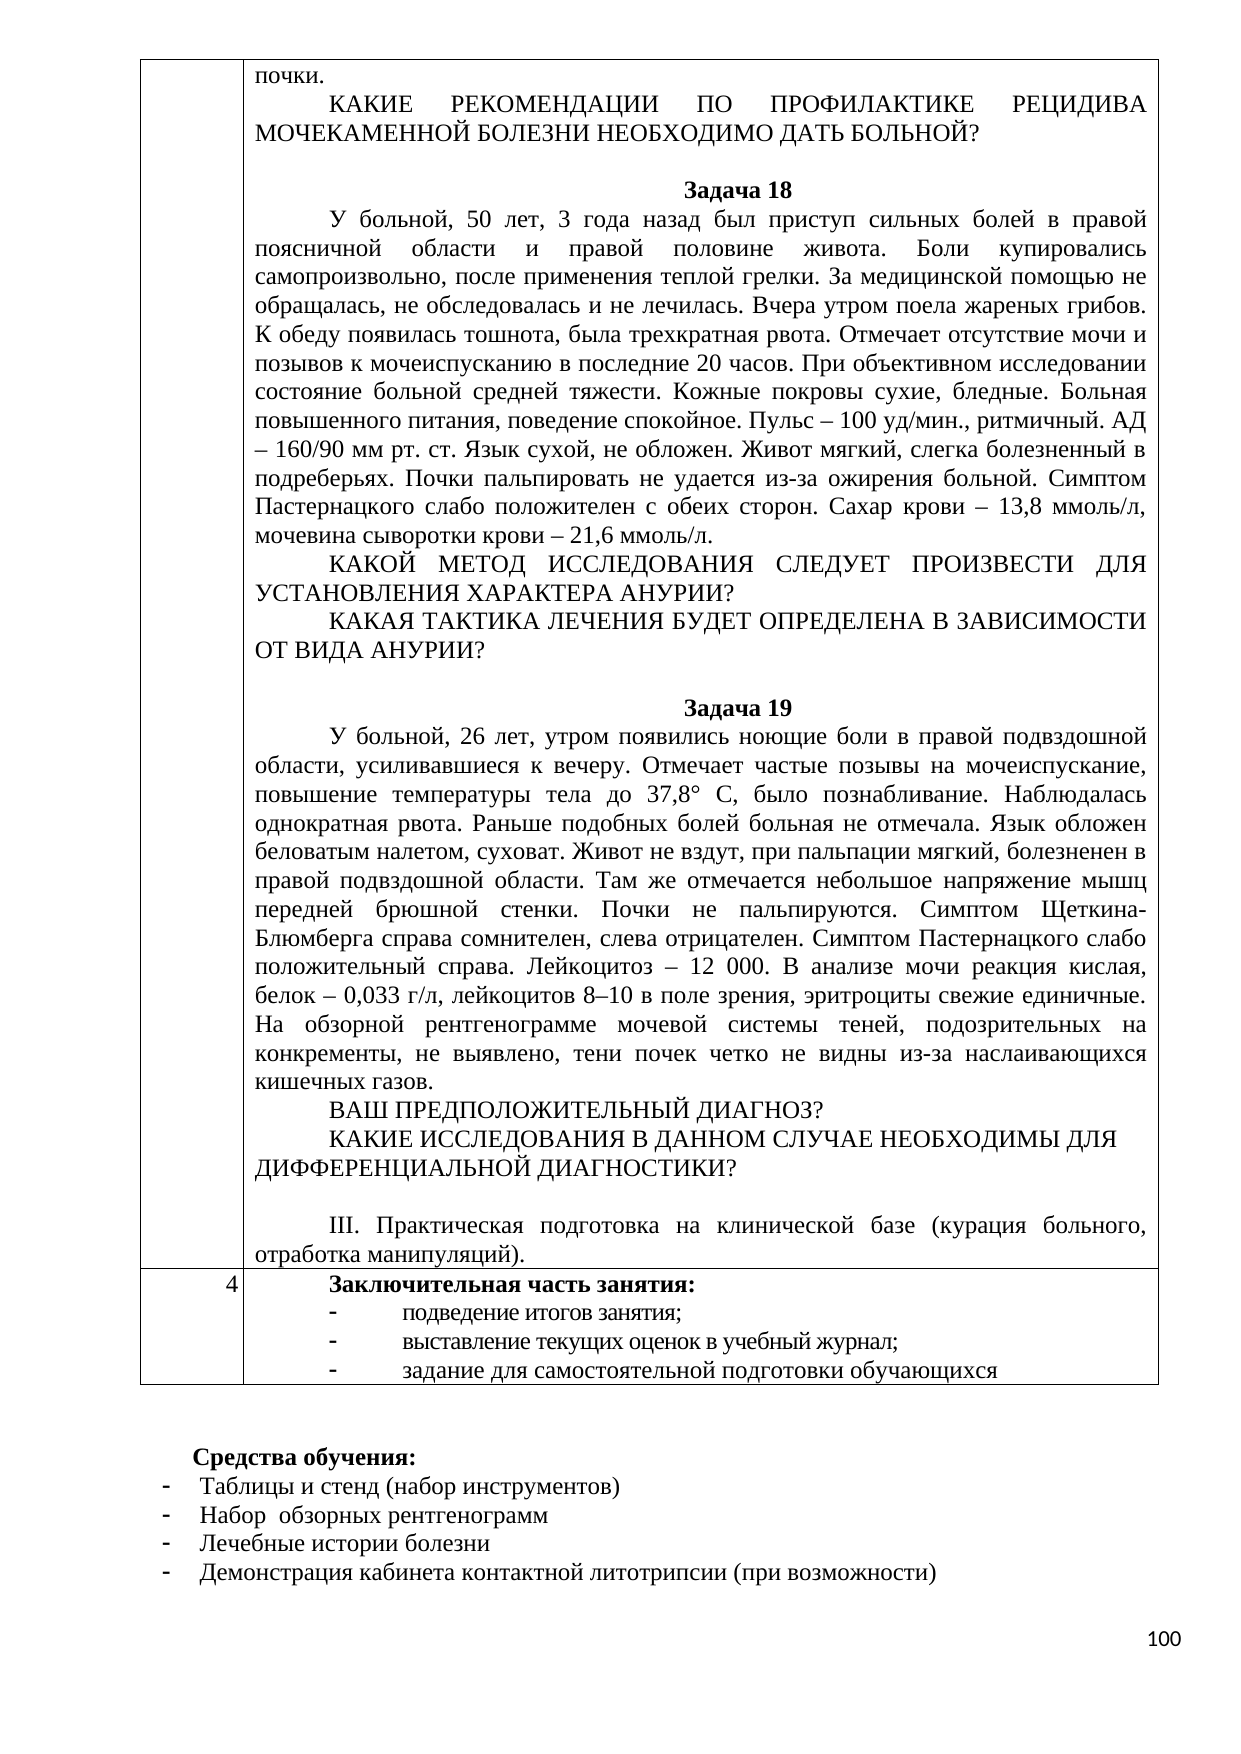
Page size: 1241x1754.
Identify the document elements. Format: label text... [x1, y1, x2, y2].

table_cell Заключительная часть занятия: подведение итогов занятия; выставление текущих оценок в учебный журнал; задание для самостоятельной подготовки обучающихся [244, 1269, 1158, 1384]
list Демонстрация кабинета контактной литотрипсии (при возможности) [162, 1557, 1181, 1586]
list Таблицы и стенд (набор инструментов) [162, 1471, 1181, 1500]
list Лечебные истории болезни [162, 1528, 1181, 1557]
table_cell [244, 60, 1158, 1268]
table_cell 3 [141, 60, 243, 1268]
text Средства обучения: [118, 1442, 1181, 1471]
table_cell 4 [141, 1269, 243, 1384]
list Набор обзорных рентгенограмм [162, 1500, 1181, 1528]
